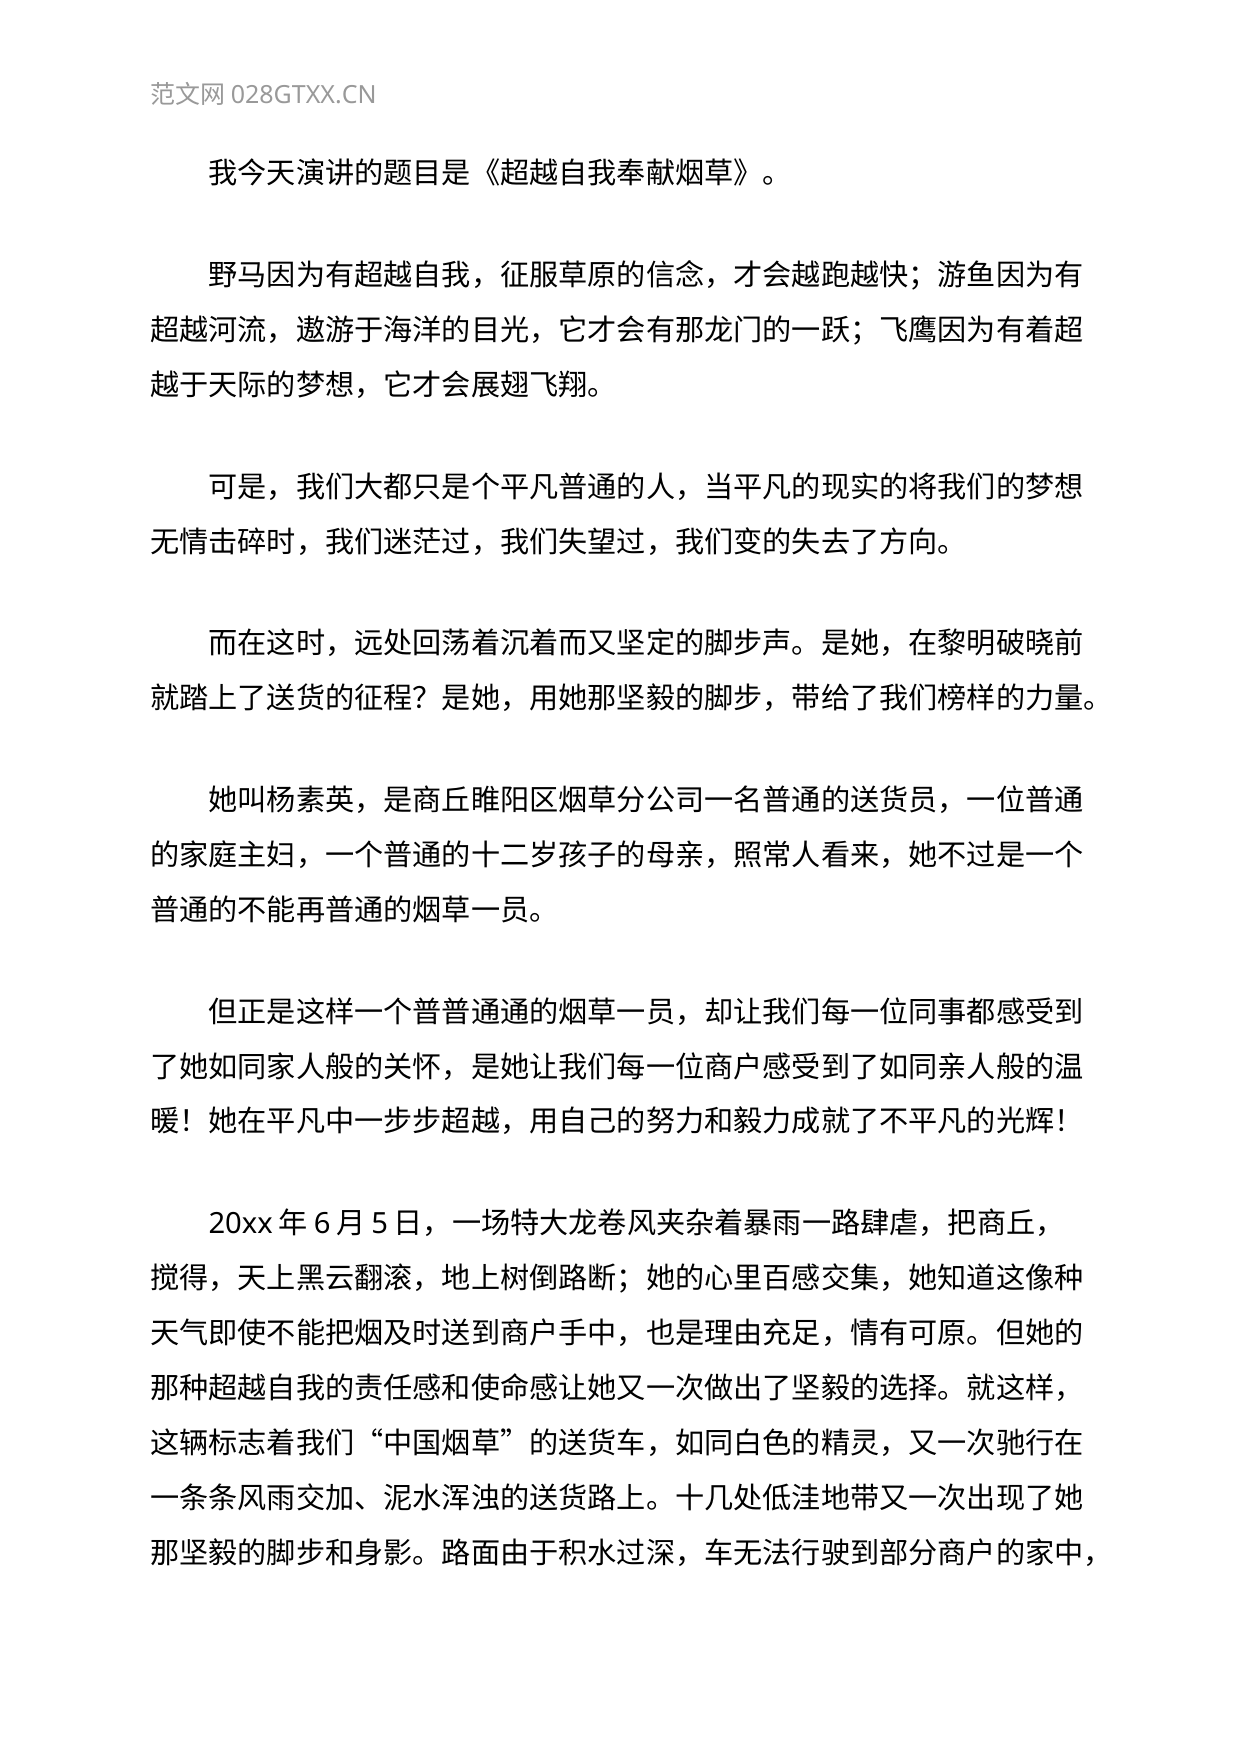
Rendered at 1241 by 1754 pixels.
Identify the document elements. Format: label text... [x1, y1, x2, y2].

text 但正是这样一个普普通通的烟草一员，却让我们每一位同事都感受到了她如同家人般的关怀，是她让我们每一位商户感受到了如同亲人般的温暖！她在平凡中一步步超越，用自己的努力和毅力成就了不平凡的光辉！ [150, 988, 1090, 1140]
text 她叫杨素英，是商丘睢阳区烟草分公司一名普通的送货员，一位普通的家庭主妇，一个普通的十二岁孩子的母亲，照常人看来，她不过是一个普通的不能再普通的烟草一员。 [150, 777, 1090, 929]
text 我今天演讲的题目是《超越自我奉献烟草》。 [150, 150, 1090, 192]
text 而在这时，远处回荡着沉着而又坚定的脚步声。是她，在黎明破晓前就踏上了送货的征程？是她，用她那坚毅的脚步，带给了我们榜样的力量。 [150, 620, 1090, 717]
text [150, 1200, 1090, 1572]
text 可是，我们大都只是个平凡普通的人，当平凡的现实的将我们的梦想无情击碎时，我们迷茫过，我们失望过，我们变的失去了方向。 [150, 463, 1090, 561]
text 野马因为有超越自我，征服草原的信念，才会越跑越快；游鱼因为有超越河流，遨游于海洋的目光，它才会有那龙门的一跃；飞鹰因为有着超越于天际的梦想，它才会展翅飞翔。 [150, 252, 1090, 404]
